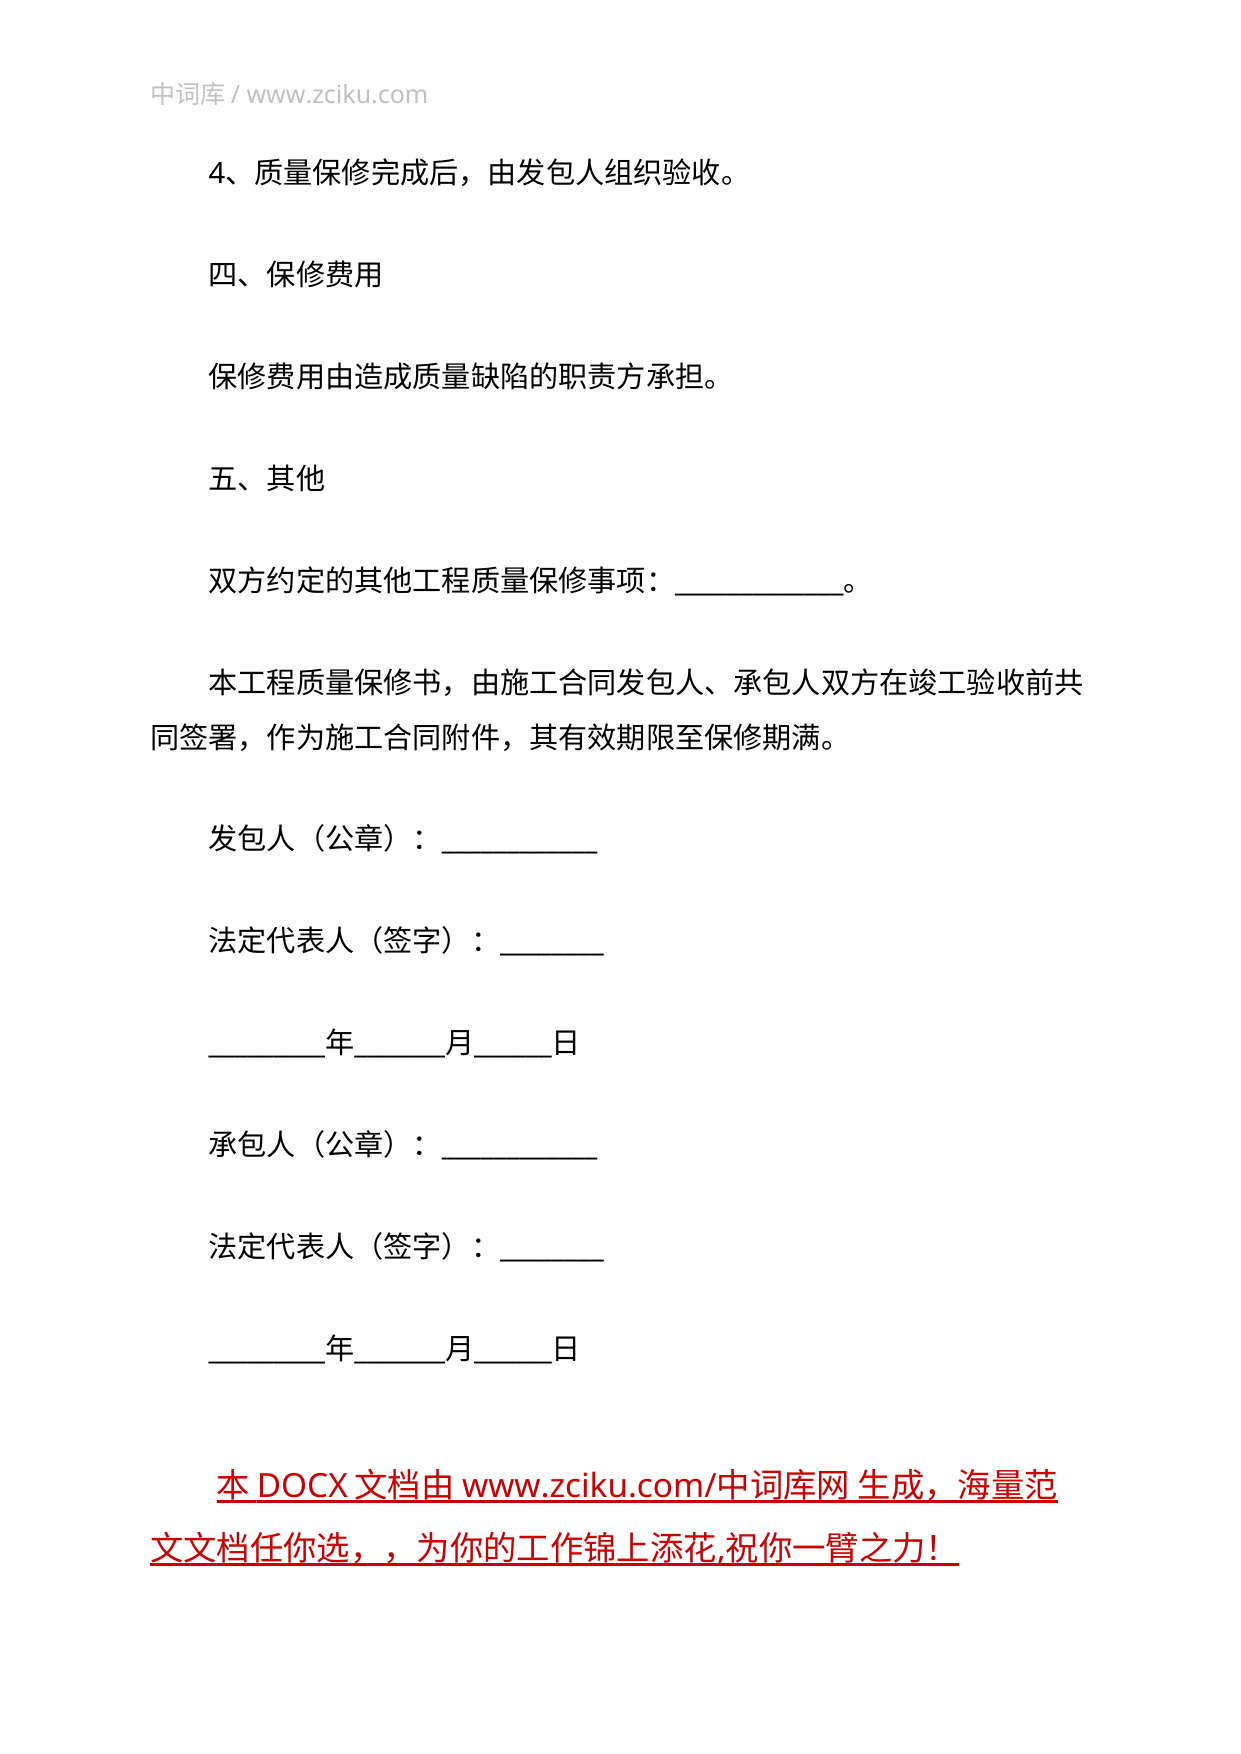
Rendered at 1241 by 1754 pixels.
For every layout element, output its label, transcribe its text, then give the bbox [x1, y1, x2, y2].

text _________年_______月______日 [150, 1326, 1090, 1368]
text 本工程质量保修书，由施工合同发包人、承包人双方在竣工验收前共同签署，作为施工合同附件，其有效期限至保修期满。 [150, 659, 1090, 756]
text 法定代表人（签字）：________ [150, 1224, 1090, 1266]
text _________年_______月______日 [150, 1020, 1090, 1062]
text 四、保修费用 [150, 252, 1090, 294]
text 双方约定的其他工程质量保修事项：_____________。 [150, 557, 1090, 600]
text 五、其他 [150, 456, 1090, 498]
text 4、质量保修完成后，由发包人组织验收。 [150, 150, 1090, 192]
text 保修费用由造成质量缺陷的职责方承担。 [150, 354, 1090, 396]
text 承包人（公章）：____________ [150, 1122, 1090, 1164]
text 发包人（公章）：____________ [150, 816, 1090, 858]
text 本DOCX文档由 www.zciku.com/中词库网 生成，海量范文文档任你选，，为你的工作锦上添花,祝你一臂之力！ [150, 1459, 1090, 1570]
text 法定代表人（签字）：________ [150, 918, 1090, 960]
